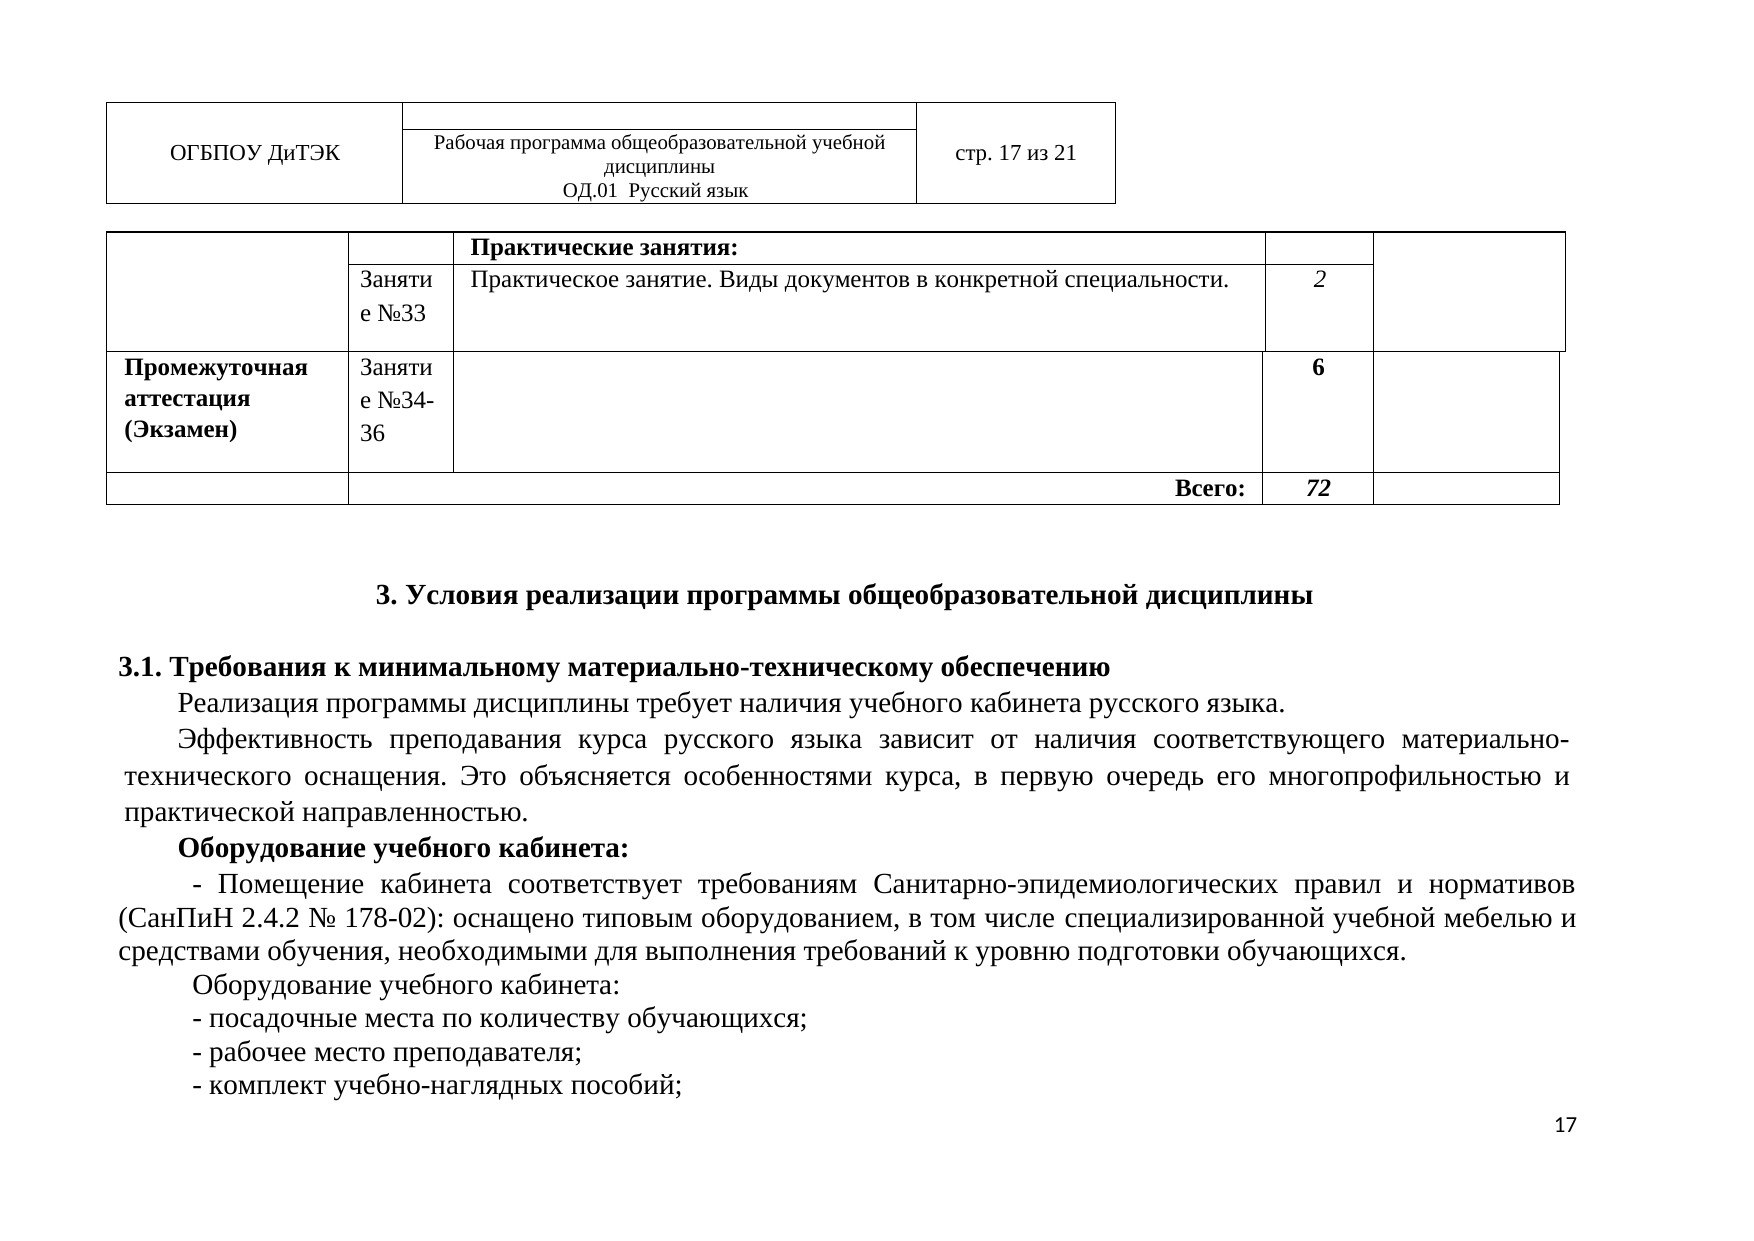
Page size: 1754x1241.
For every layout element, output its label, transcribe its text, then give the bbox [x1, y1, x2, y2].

table_cell Промежуточная аттестация (Экзамен) [107, 352, 348, 472]
text Реализация программы дисциплины требует наличия учебного кабинета русского языка. [124, 685, 1571, 719]
table_cell [1266, 233, 1373, 263]
table_cell [454, 352, 1262, 472]
text 3.1. Требования к минимальному материально-техническому обеспечению [118, 649, 1577, 683]
table_cell [1374, 233, 1565, 351]
text Оборудование учебного кабинета: [124, 830, 1571, 863]
table_cell Занятие №34-36 [349, 352, 453, 472]
table_cell [107, 473, 348, 504]
table_cell Практические занятия: [454, 233, 1265, 263]
text Эффективность преподавания курса русского языка зависит от наличия соответствующего материально-технического оснащения. Это объясняется особенностями курса, в первую очередь его многопрофильностью и практической направленностью. [124, 722, 1571, 758]
table_cell Всего: [349, 473, 1262, 504]
table_cell 2 [1266, 265, 1373, 351]
table_cell 6 [1263, 352, 1373, 472]
text - посадочные места по количеству обучающихся; [118, 1000, 1577, 1034]
table_cell [1374, 473, 1559, 504]
text - комплект учебно-наглядных пособий; [118, 1067, 1577, 1101]
table_cell 72 [1263, 473, 1373, 504]
text - рабочее место преподавателя; [118, 1034, 1577, 1067]
text Оборудование учебного кабинета: [118, 967, 1577, 1000]
text 3. Условия реализации программы общеобразовательной дисциплины [118, 577, 1571, 611]
table_cell Занятие №33 [349, 265, 453, 351]
text - Помещение кабинета соответствует требованиям Санитарно-эпидемиологических правил и нормативов (СанПиН 2.4.2 № 178-02): оснащено типовым оборудованием, в том числе специализированной учебной мебелью и средствами обучения, необходимыми для выполнения требований к уровню подготовки обучающихся. [118, 866, 1577, 967]
text Эффективность преподавания курса русского языка зависит от наличия соответствующего материально-технического оснащения. Это объясняется особенностями курса, в первую очередь его многопрофильностью и практической направленностью. [124, 791, 1571, 827]
table_cell [1374, 352, 1559, 472]
table_cell Практическое занятие. Виды документов в конкретной специальности. [454, 265, 1265, 351]
